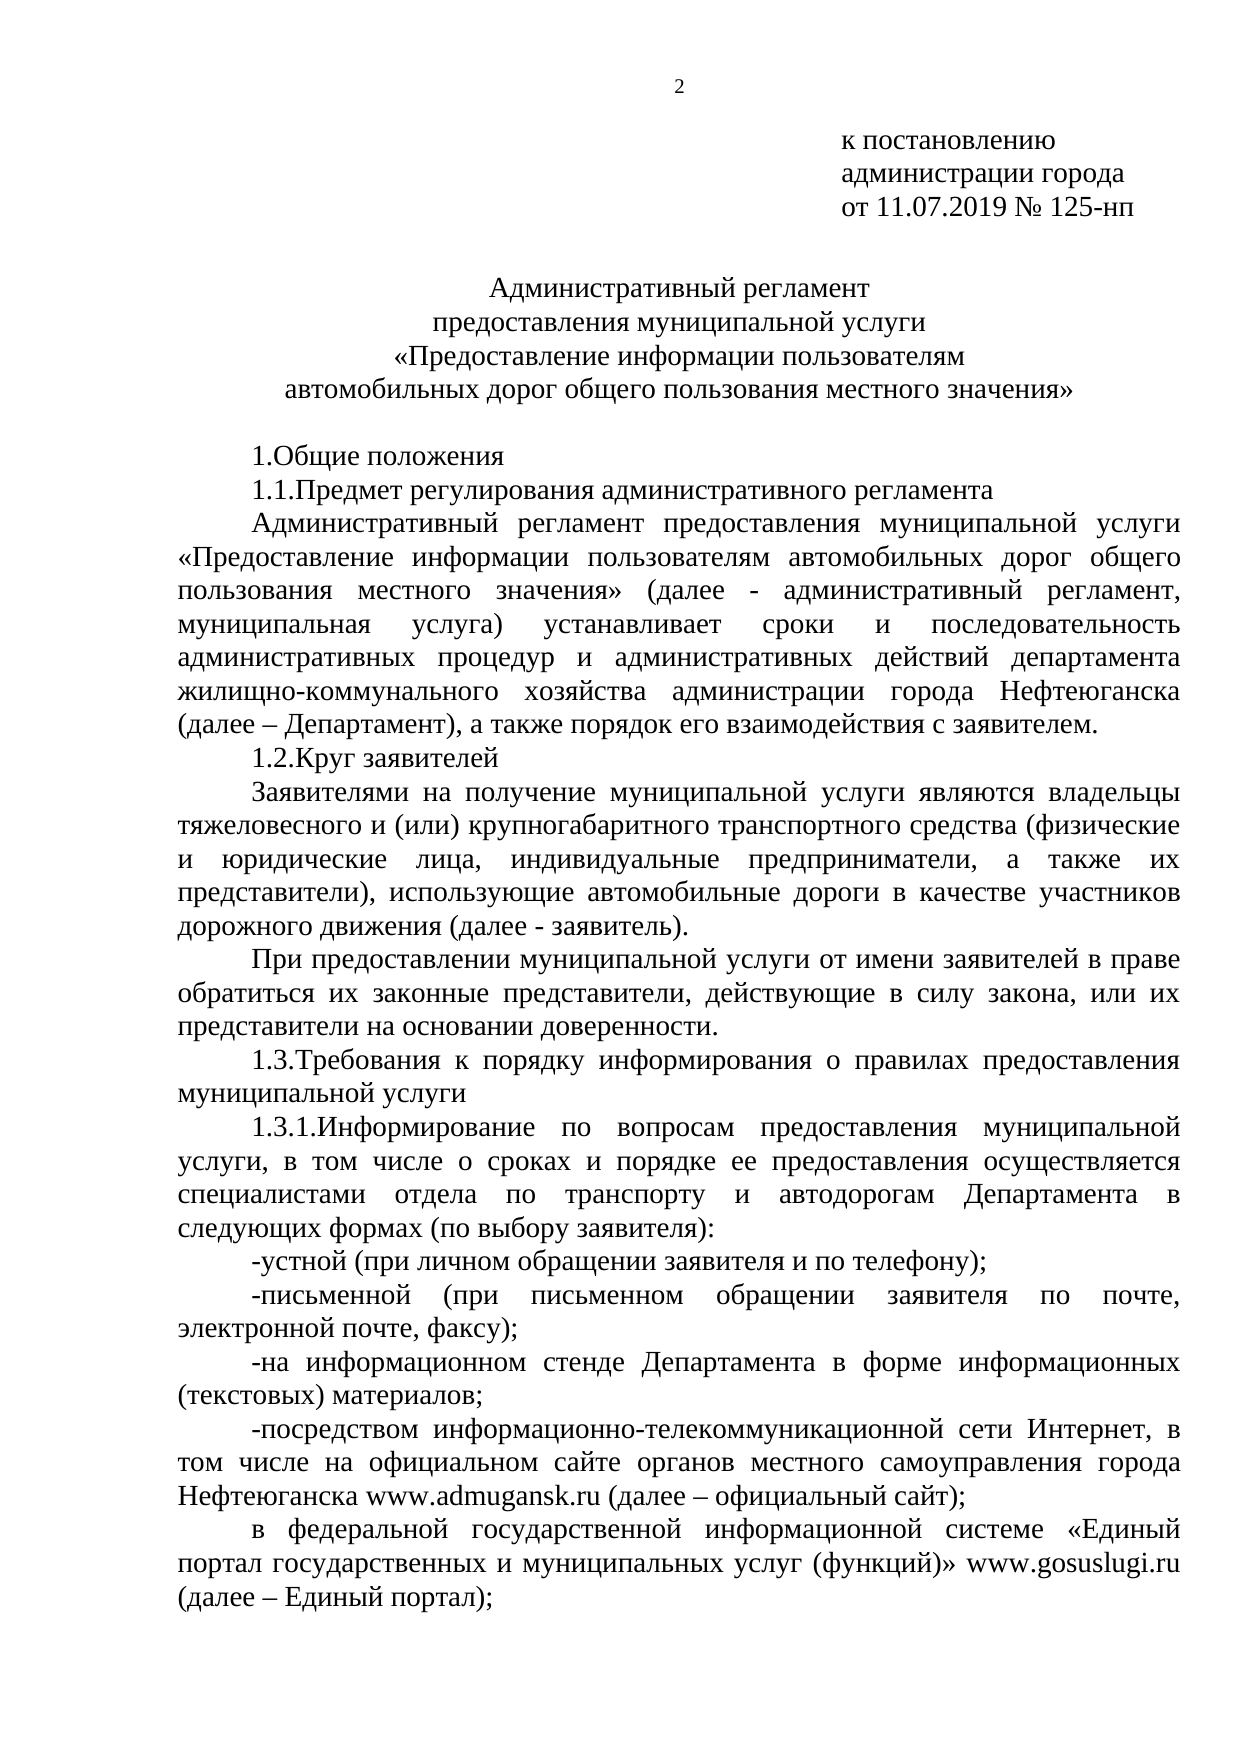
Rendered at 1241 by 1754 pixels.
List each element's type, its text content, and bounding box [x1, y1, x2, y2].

text 1.3.Требования к порядку информирования о правилах предоставления муниципальной услуги [177, 1042, 1181, 1109]
text администрации города [841, 155, 1181, 189]
title предоставления муниципальной услуги [177, 304, 1181, 338]
text -устной (при личном обращении заявителя и по телефону); [177, 1243, 1181, 1277]
text к постановлению [841, 122, 1181, 155]
text При предоставлении муниципальной услуги от имени заявителей в праве обратиться их законные представители, действующие в силу закона, или их представители на основании доверенности. [177, 941, 1181, 1042]
text -посредством информационно-телекоммуникационной сети Интернет, в том числе на официальном сайте органов местного самоуправления города Нефтеюганска www.admugansk.ru (далее – официальный сайт); [177, 1411, 1181, 1512]
title автомобильных дорог общего пользования местного значения» [177, 371, 1181, 405]
text Административный регламент предоставления муниципальной услуги «Предоставление информации пользователям автомобильных дорог общего пользования местного значения» (далее - административный регламент, муниципальная услуга) устанавливает сроки и последовательность административных процедур и административных действий департамента жилищно-коммунального хозяйства администрации города Нефтеюганска (далее – Департамент), а также порядок его взаимодействия с заявителем. [177, 505, 1181, 740]
text 1.3.1.Информирование по вопросам предоставления муниципальной услуги, в том числе о сроках и порядке ее предоставления осуществляется специалистами отдела по транспорту и автодорогам Департамента в следующих формах (по выбору заявителя): [177, 1109, 1181, 1243]
text 1.2.Круг заявителей [177, 740, 1181, 774]
text -на информационном стенде Департамента в форме информационных (текстовых) материалов; [177, 1344, 1181, 1411]
title «Предоставление информации пользователям [177, 338, 1181, 371]
text 1.Общие положения [177, 438, 1181, 472]
title Административный регламент [177, 271, 1181, 304]
text -письменной (при письменном обращении заявителя по почте, электронной почте, факсу); [177, 1277, 1181, 1344]
text в федеральной государственной информационной системе «Единый портал государственных и муниципальных услуг (функций)» www.gosuslugi.ru (далее – Единый портал); [177, 1512, 1181, 1612]
text Заявителями на получение муниципальной услуги являются владельцы тяжеловесного и (или) крупногабаритного транспортного средства (физические и юридические лица, индивидуальные предприниматели, а также их представители), использующие автомобильные дороги в качестве участников дорожного движения (далее - заявитель). [177, 774, 1181, 941]
text 1.1.Предмет регулирования административного регламента [177, 472, 1181, 505]
text от 11.07.2019 № 125-нп [841, 189, 1181, 222]
